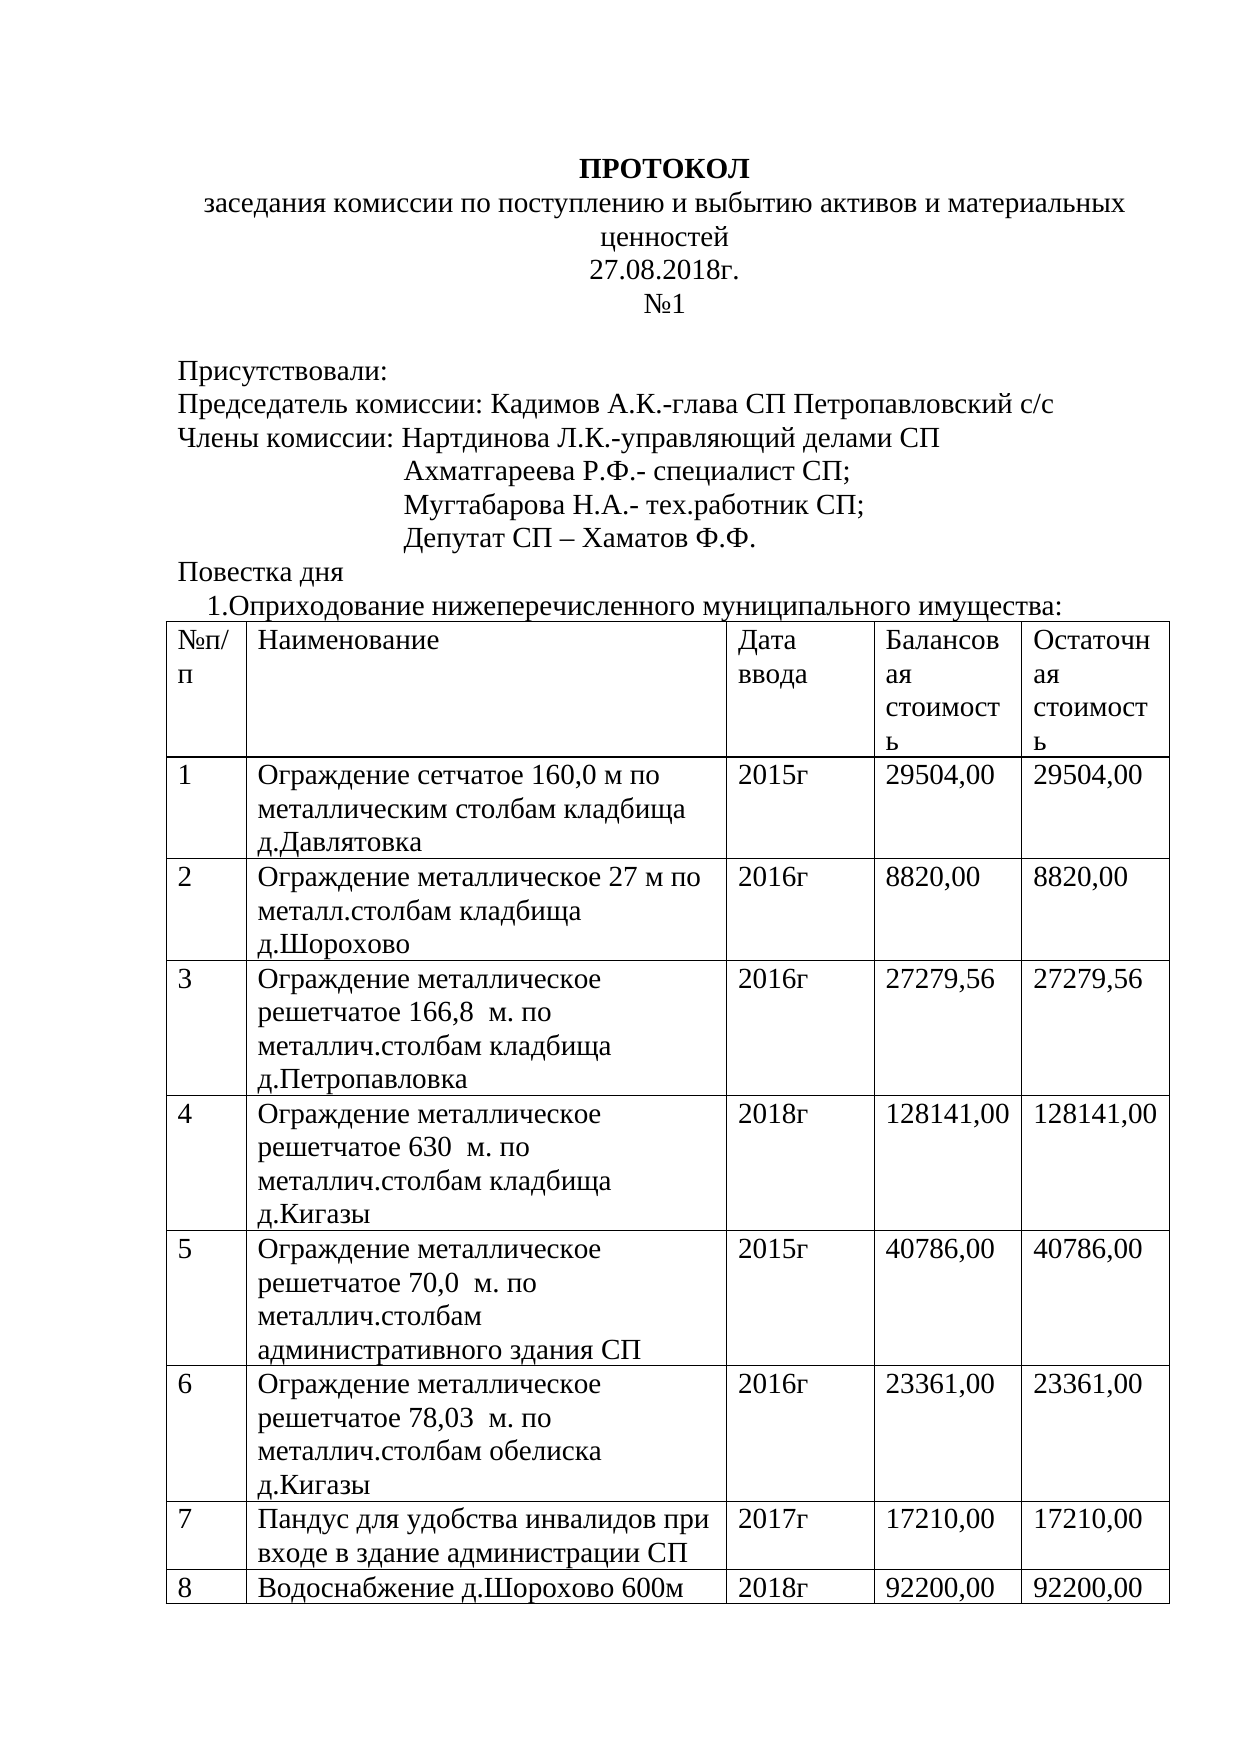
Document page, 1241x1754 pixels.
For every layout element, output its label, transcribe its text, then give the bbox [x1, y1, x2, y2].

table_cell 8820,00 [875, 859, 1021, 960]
table_cell Ограждение металлическое решетчатое 630 м. по металлич.столбам кладбища д.Кигазы [247, 1096, 726, 1230]
text 27.08.2018г. №1 [177, 252, 1152, 319]
text Депутат СП – Хаматов Ф.Ф. [177, 521, 1152, 554]
table_cell 17210,00 [1022, 1502, 1169, 1569]
text Присутствовали: [177, 353, 1152, 386]
table_cell 2016г [727, 1366, 874, 1501]
table_header Наименование [247, 622, 726, 756]
table_cell Ограждение металлическое решетчатое 78,03 м. по металлич.столбам обелиска д.Кигазы [247, 1366, 726, 1501]
table_cell Ограждение металлическое 27 м по металл.столбам кладбища д.Шорохово [247, 859, 726, 960]
table_cell 128141,00 [1022, 1096, 1169, 1230]
table_cell 5 [167, 1231, 246, 1365]
table_cell 2 [167, 859, 246, 960]
table_cell Ограждение металлическое решетчатое 70,0 м. по металлич.столбам административного здания СП [247, 1231, 726, 1365]
text Повестка дня [177, 554, 1152, 588]
table_cell 2016г [727, 859, 874, 960]
text 1.Оприходование нижеперечисленного муниципального имущества: [177, 588, 1152, 621]
table_cell 29504,00 [1022, 758, 1169, 858]
table_cell 2018г [727, 1096, 874, 1230]
table_cell 6 [167, 1366, 246, 1501]
table_header Остаточная стоимость [1022, 622, 1169, 756]
table_cell 29504,00 [875, 758, 1021, 858]
table_cell 1 [167, 758, 246, 858]
text Председатель комиссии: Кадимов А.К.-глава СП Петропавловский с/с [177, 386, 1152, 420]
table_cell 27279,56 [875, 961, 1021, 1095]
table_cell 23361,00 [875, 1366, 1021, 1501]
table_cell 2015г [727, 1231, 874, 1365]
table_cell 17210,00 [875, 1502, 1021, 1569]
table_cell 40786,00 [1022, 1231, 1169, 1365]
table_cell 3 [167, 961, 246, 1095]
table_cell 23361,00 [1022, 1366, 1169, 1501]
table_header №п/п [167, 622, 246, 756]
text Ахматгареева Р.Ф.- специалист СП; [177, 453, 1152, 487]
table_cell 2018г [727, 1570, 874, 1603]
table_header Дата ввода [727, 622, 874, 756]
table_cell 2015г [727, 758, 874, 858]
text Мугтабарова Н.А.- тех.работник СП; [177, 487, 1152, 521]
table_cell 7 [167, 1502, 246, 1569]
text заседания комиссии по поступлению и выбытию активов и материальных ценностей [177, 185, 1152, 252]
table_cell 2016г [727, 961, 874, 1095]
table_cell 27279,56 [1022, 961, 1169, 1095]
table_cell 8 [167, 1570, 246, 1603]
text Члены комиссии: Нартдинова Л.К.-управляющий делами СП [177, 420, 1152, 453]
table_cell 2017г [727, 1502, 874, 1569]
table_cell 92200,00 [875, 1570, 1021, 1603]
table_cell 40786,00 [875, 1231, 1021, 1365]
table_cell 128141,00 [875, 1096, 1021, 1230]
table_cell Ограждение сетчатое 160,0 м по металлическим столбам кладбища д.Давлятовка [247, 758, 726, 858]
table_cell 4 [167, 1096, 246, 1230]
table_cell Ограждение металлическое решетчатое 166,8 м. по металлич.столбам кладбища д.Петропавловка [247, 961, 726, 1095]
table_cell Пандус для удобства инвалидов при входе в здание администрации СП [247, 1502, 726, 1569]
table_cell 8820,00 [1022, 859, 1169, 960]
table_header Балансовая стоимость [875, 622, 1021, 756]
table_cell 92200,00 [1022, 1570, 1169, 1603]
table_cell Водоснабжение д.Шорохово 600м [247, 1570, 726, 1603]
text ПРОТОКОЛ [177, 152, 1152, 185]
